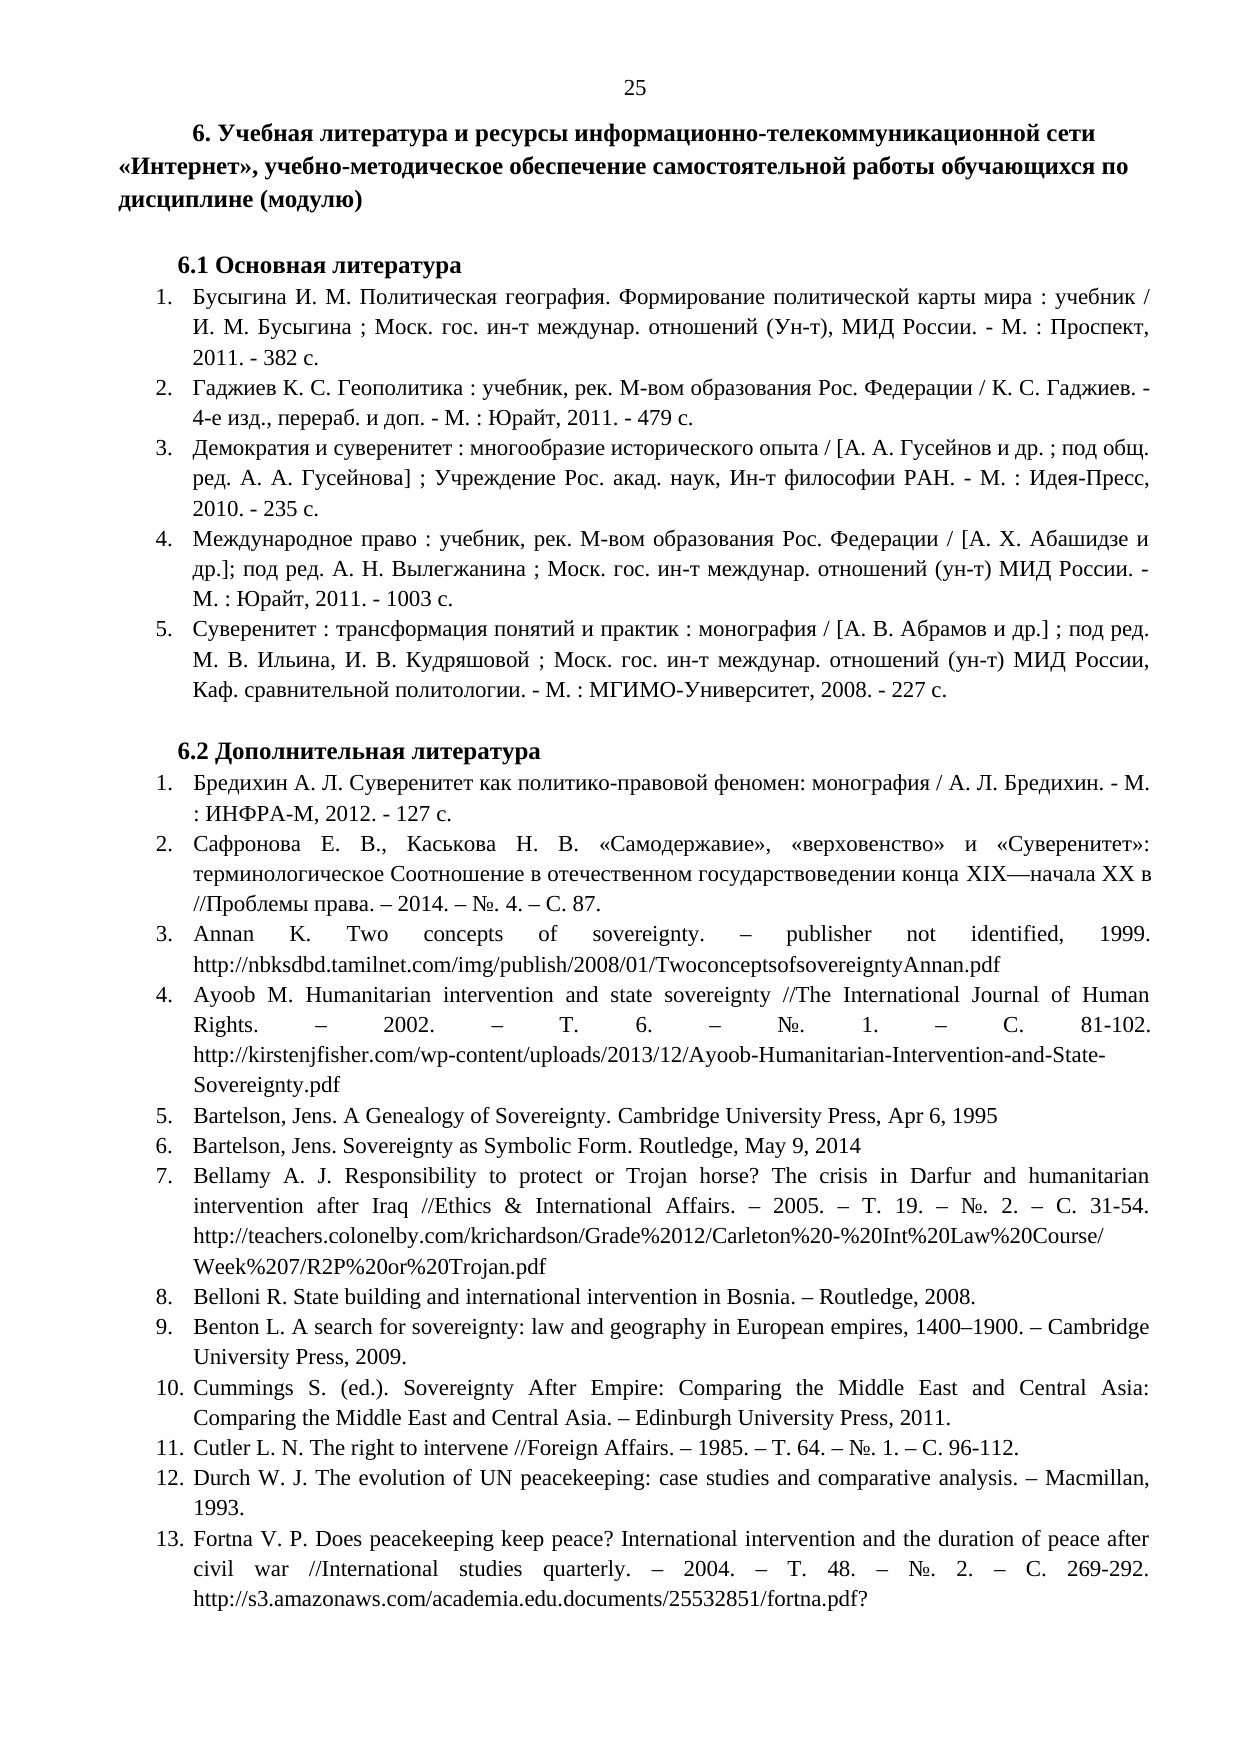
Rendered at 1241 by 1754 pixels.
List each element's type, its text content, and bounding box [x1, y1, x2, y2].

list Ayoob M. Humanitarian intervention and state sovereignty //The International Journal of Human Rights. – 2002. – Т. 6. – №. 1. – С. 81-102. http://kirstenjfisher.com/wp-content/uploads/2013/12/Ayoob-Humanitarian-Intervention-and-State-Sovereignty.pdf [156, 981, 1152, 1098]
list Belloni R. State building and international intervention in Bosnia. – Routledge, 2008. [156, 1283, 1152, 1309]
text 6. Учебная литература и ресурсы информационно-телекоммуникационной сети «Интернет», учебно-методическое обеспечение самостоятельной работы обучающихся по дисциплине (модулю) [118, 118, 1152, 213]
list Bartelson, Jens. A Genealogy of Sovereignty. Cambridge University Press, Apr 6, 1995 [156, 1102, 1152, 1128]
list Демократия и суверенитет : многообразие исторического опыта / [А. А. Гусейнов и др. ; под общ. ред. А. А. Гусейнова] ; Учреждение Рос. акад. наук, Ин-т философии РАН. - М. : Идея-Пресс, 2010. - 235 c. [155, 434, 1152, 521]
text 6.1 Основная литература [118, 250, 1152, 279]
list Суверенитет : трансформация понятий и практик : монография / [А. В. Абрамов и др.] ; под ред. М. В. Ильина, И. В. Кудряшовой ; Моск. гос. ин-т междунар. отношений (ун-т) МИД России, Каф. сравнительной политологии. - М. : МГИМО-Университет, 2008. - 227 c. [155, 616, 1152, 702]
list Durch W. J. The evolution of UN peacekeeping: case studies and comparative analysis. – Macmillan, 1993. [156, 1464, 1152, 1521]
list Bartelson, Jens. Sovereignty as Symbolic Form. Routledge, May 9, 2014 [155, 1132, 1152, 1158]
list Cummings S. (ed.). Sovereignty After Empire: Comparing the Middle East and Central Asia: Comparing the Middle East and Central Asia. – Edinburgh University Press, 2011. [156, 1373, 1152, 1430]
text 6.2 Дополнительная литература [118, 736, 1152, 765]
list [156, 1524, 1152, 1611]
list Гаджиев К. С. Геополитика : учебник, рек. М-вом образования Рос. Федерации / К. С. Гаджиев. - 4-е изд., перераб. и доп. - М. : Юрайт, 2011. - 479 c. [155, 374, 1152, 430]
list Benton L. A search for sovereignty: law and geography in European empires, 1400–1900. – Cambridge University Press, 2009. [156, 1313, 1152, 1370]
list Бусыгина И. М. Политическая география. Формирование политической карты мира : учебник / И. М. Бусыгина ; Моск. гос. ин-т междунар. отношений (Ун-т), МИД России. - М. : Проспект, 2011. - 382 c. [155, 283, 1152, 370]
list Bellamy A. J. Responsibility to protect or Trojan horse? The crisis in Darfur and humanitarian intervention after Iraq //Ethics & International Affairs. – 2005. – Т. 19. – №. 2. – С. 31-54. http://teachers.colonelby.com/krichardson/Grade%2012/Carleton%20-%20Int%20Law%20Course/Week%207/R2P%20or%20Trojan.pdf [156, 1162, 1152, 1279]
list Международное право : учебник, рек. М-вом образования Рос. Федерации / [А. Х. Абашидзе и др.]; под ред. А. Н. Вылегжанина ; Моск. гос. ин-т междунар. отношений (ун-т) МИД России. - М. : Юрайт, 2011. - 1003 c. [155, 525, 1152, 612]
list Бредихин А. Л. Суверенитет как политико-правовой феномен: монография / А. Л. Бредихин. - М. : ИНФРА-М, 2012. - 127 c. [156, 769, 1152, 826]
list Annan K. Two concepts of sovereignty. – publisher not identified, 1999. http://nbksdbd.tamilnet.com/img/publish/2008/01/TwoconceptsofsovereigntyAnnan.pdf [156, 920, 1152, 977]
list Cutler L. N. The right to intervene //Foreign Affairs. – 1985. – Т. 64. – №. 1. – С. 96-112. [156, 1434, 1152, 1460]
list Сафронова Е. В., Каськова Н. В. «Самодержавие», «верховенство» и «Суверенитет»: терминологическое Соотношение в отечественном государствоведении конца XIX—начала XX в //Проблемы права. – 2014. – №. 4. – С. 87. [156, 830, 1152, 917]
